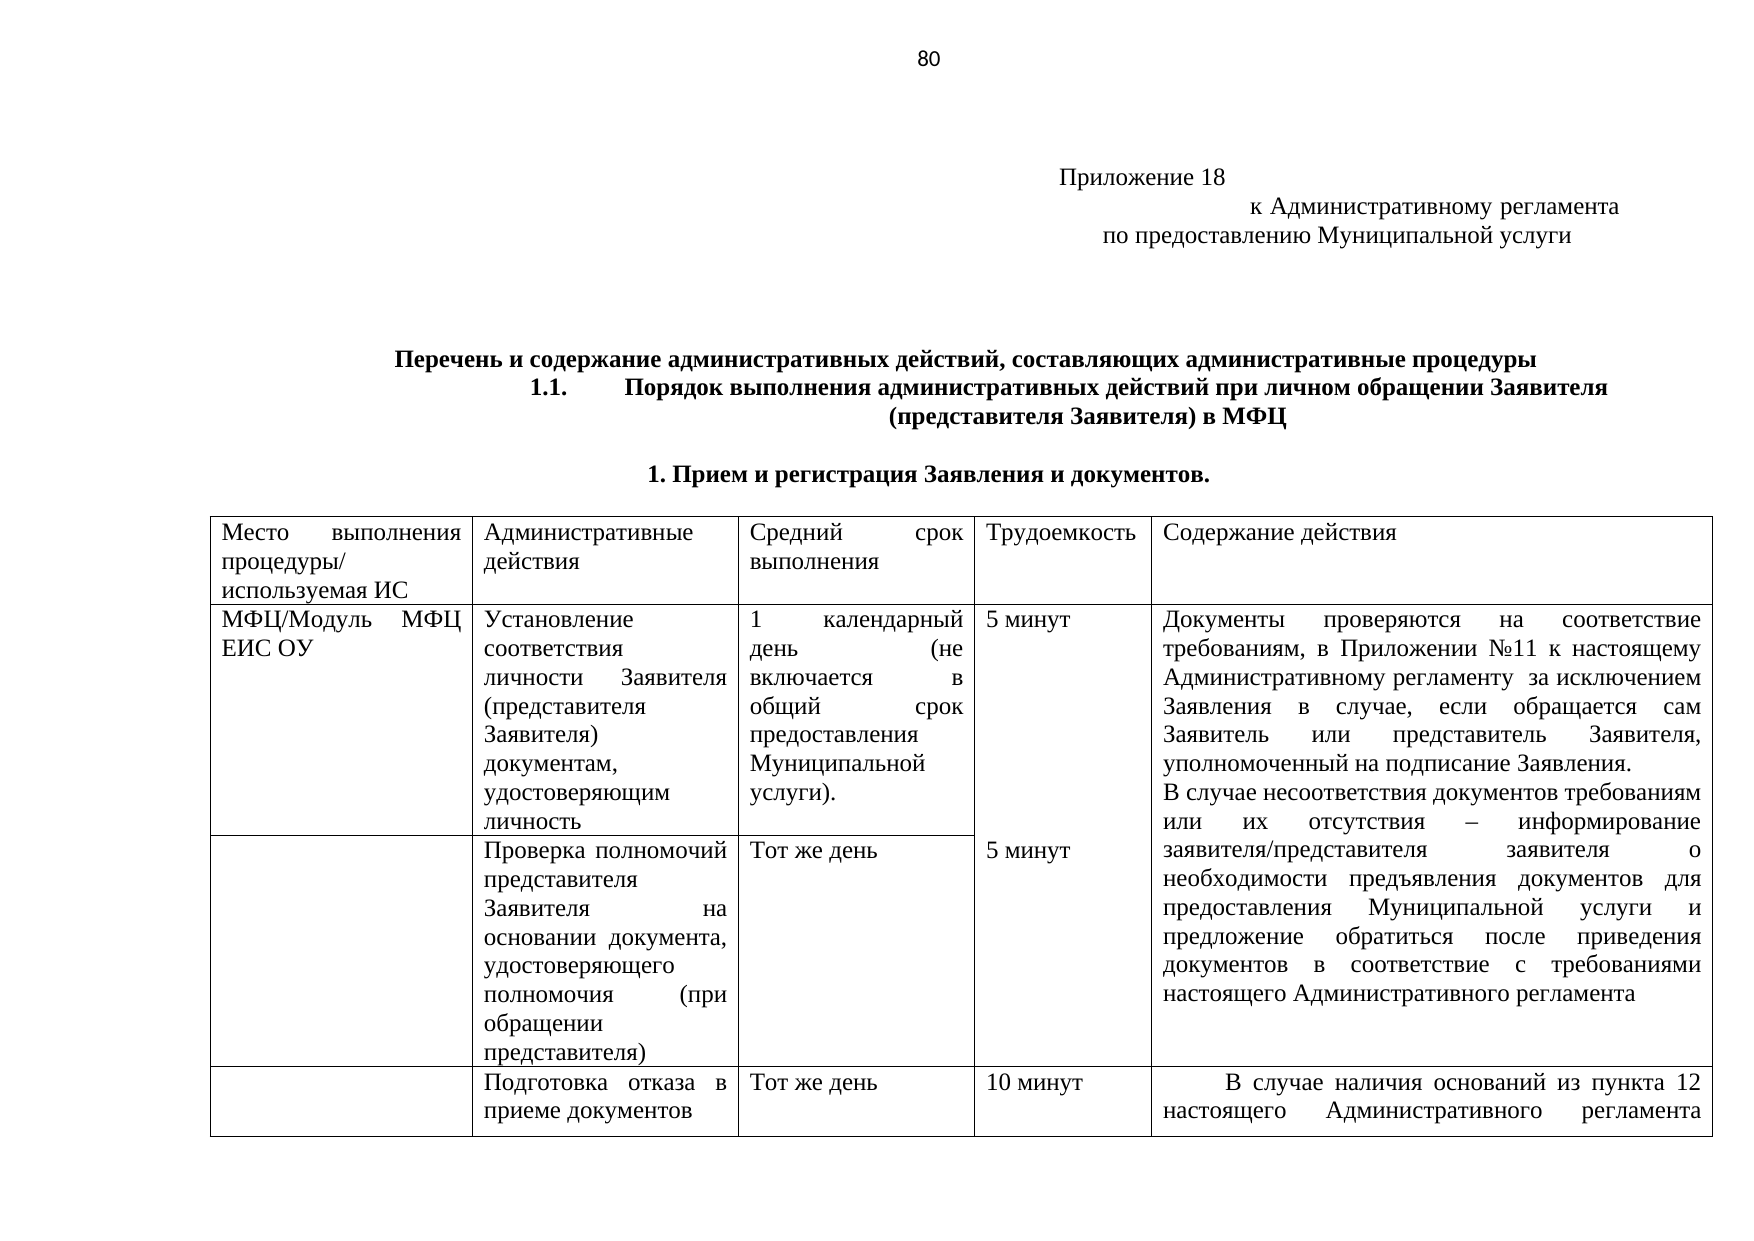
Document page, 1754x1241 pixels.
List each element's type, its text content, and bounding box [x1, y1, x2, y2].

table_cell 1 календарный день (не включается в общий срок предоставления Муниципальной услуги). [739, 605, 974, 834]
table_cell [211, 836, 472, 1066]
text к Административному регламента по предоставлению Муниципальной услуги [221, 191, 1636, 249]
table_cell Документы проверяются на соответствие требованиям, в Приложении №11 к настоящему Административному регламенту за исключением Заявления в случае, если обращается сам Заявитель или представитель Заявителя, уполномоченный на подписание Заявления. В случае несоответствия документов требованиям или их отсутствия – информирование заявителя/представителя заявителя о необходимости предъявления документов для предоставления Муниципальной услуги и предложение обратиться после приведения документов в соответствие с требованиями настоящего Административного регламента [1152, 605, 1712, 1066]
table_header Административные действия [473, 517, 738, 603]
table_header Трудоемкость [975, 517, 1151, 603]
table_cell Тот же день [739, 836, 974, 1066]
table_cell Установление соответствия личности Заявителя (представителя Заявителя) документам, удостоверяющим личность [473, 605, 738, 834]
text Приложение 18 [221, 162, 1636, 191]
table_cell [211, 1067, 472, 1136]
table_cell Проверка полномочий представителя Заявителя на основании документа, удостоверяющего полномочия (при обращении представителя) [473, 836, 738, 1066]
table_header Содержание действия [1152, 517, 1712, 603]
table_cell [1152, 1067, 1712, 1136]
list Порядок выполнения административных действий при личном обращении Заявителя (представителя Заявителя) в МФЦ [502, 372, 1636, 430]
table_cell МФЦ/Модуль МФЦ ЕИС ОУ [211, 605, 472, 834]
table_cell 5 минут [975, 835, 1151, 1066]
table_header Место выполнения процедуры/ используемая ИС [211, 517, 472, 603]
table_cell 10 минут [975, 1067, 1151, 1136]
table_cell Тот же день [739, 1067, 974, 1136]
text Перечень и содержание административных действий, составляющих административные процедуры [296, 344, 1636, 372]
text 1. Прием и регистрация Заявления и документов. [221, 459, 1636, 487]
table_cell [473, 1067, 738, 1136]
table_cell 5 минут [975, 605, 1151, 834]
table_header Средний срок выполнения [739, 517, 974, 603]
